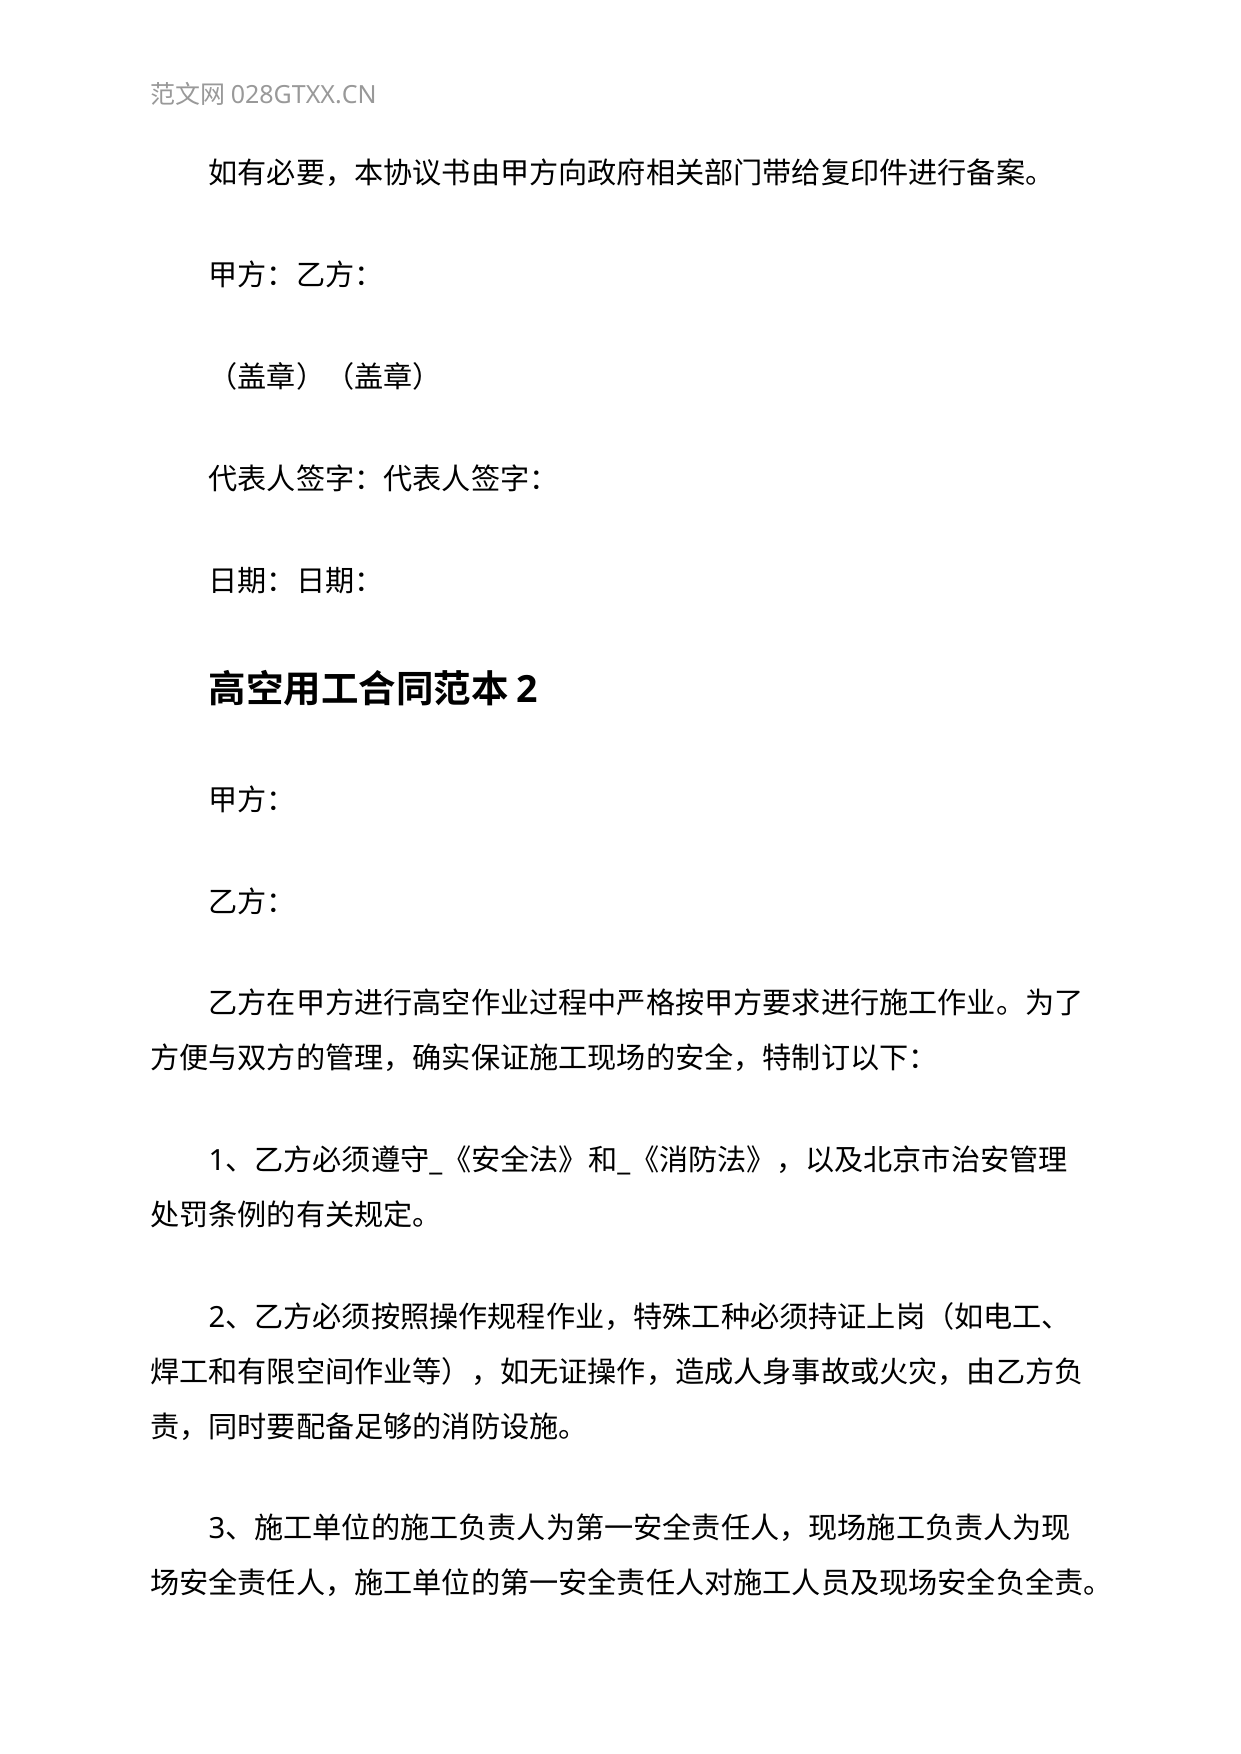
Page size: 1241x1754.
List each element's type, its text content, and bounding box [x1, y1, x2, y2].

text 高空用工合同范本2 [150, 659, 1090, 713]
text 甲方：乙方： [150, 252, 1090, 294]
text 如有必要，本协议书由甲方向政府相关部门带给复印件进行备案。 [150, 150, 1090, 192]
text 乙方在甲方进行高空作业过程中严格按甲方要求进行施工作业。为了方便与双方的管理，确实保证施工现场的安全，特制订以下： [150, 980, 1090, 1077]
text 乙方： [150, 878, 1090, 921]
text 3、施工单位的施工负责人为第一安全责任人，现场施工负责人为现场安全责任人，施工单位的第一安全责任人对施工人员及现场安全负全责。 [150, 1505, 1090, 1602]
text 日期：日期： [150, 557, 1090, 599]
text 2、乙方必须按照操作规程作业，特殊工种必须持证上岗（如电工、焊工和有限空间作业等），如无证操作，造成人身事故或火灾，由乙方负责，同时要配备足够的消防设施。 [150, 1293, 1090, 1446]
text 甲方： [150, 776, 1090, 819]
text 1、乙方必须遵守_《安全法》和_《消防法》，以及北京市治安管理处罚条例的有关规定。 [150, 1137, 1090, 1234]
text （盖章）（盖章） [150, 353, 1090, 396]
text 代表人签字：代表人签字： [150, 455, 1090, 498]
